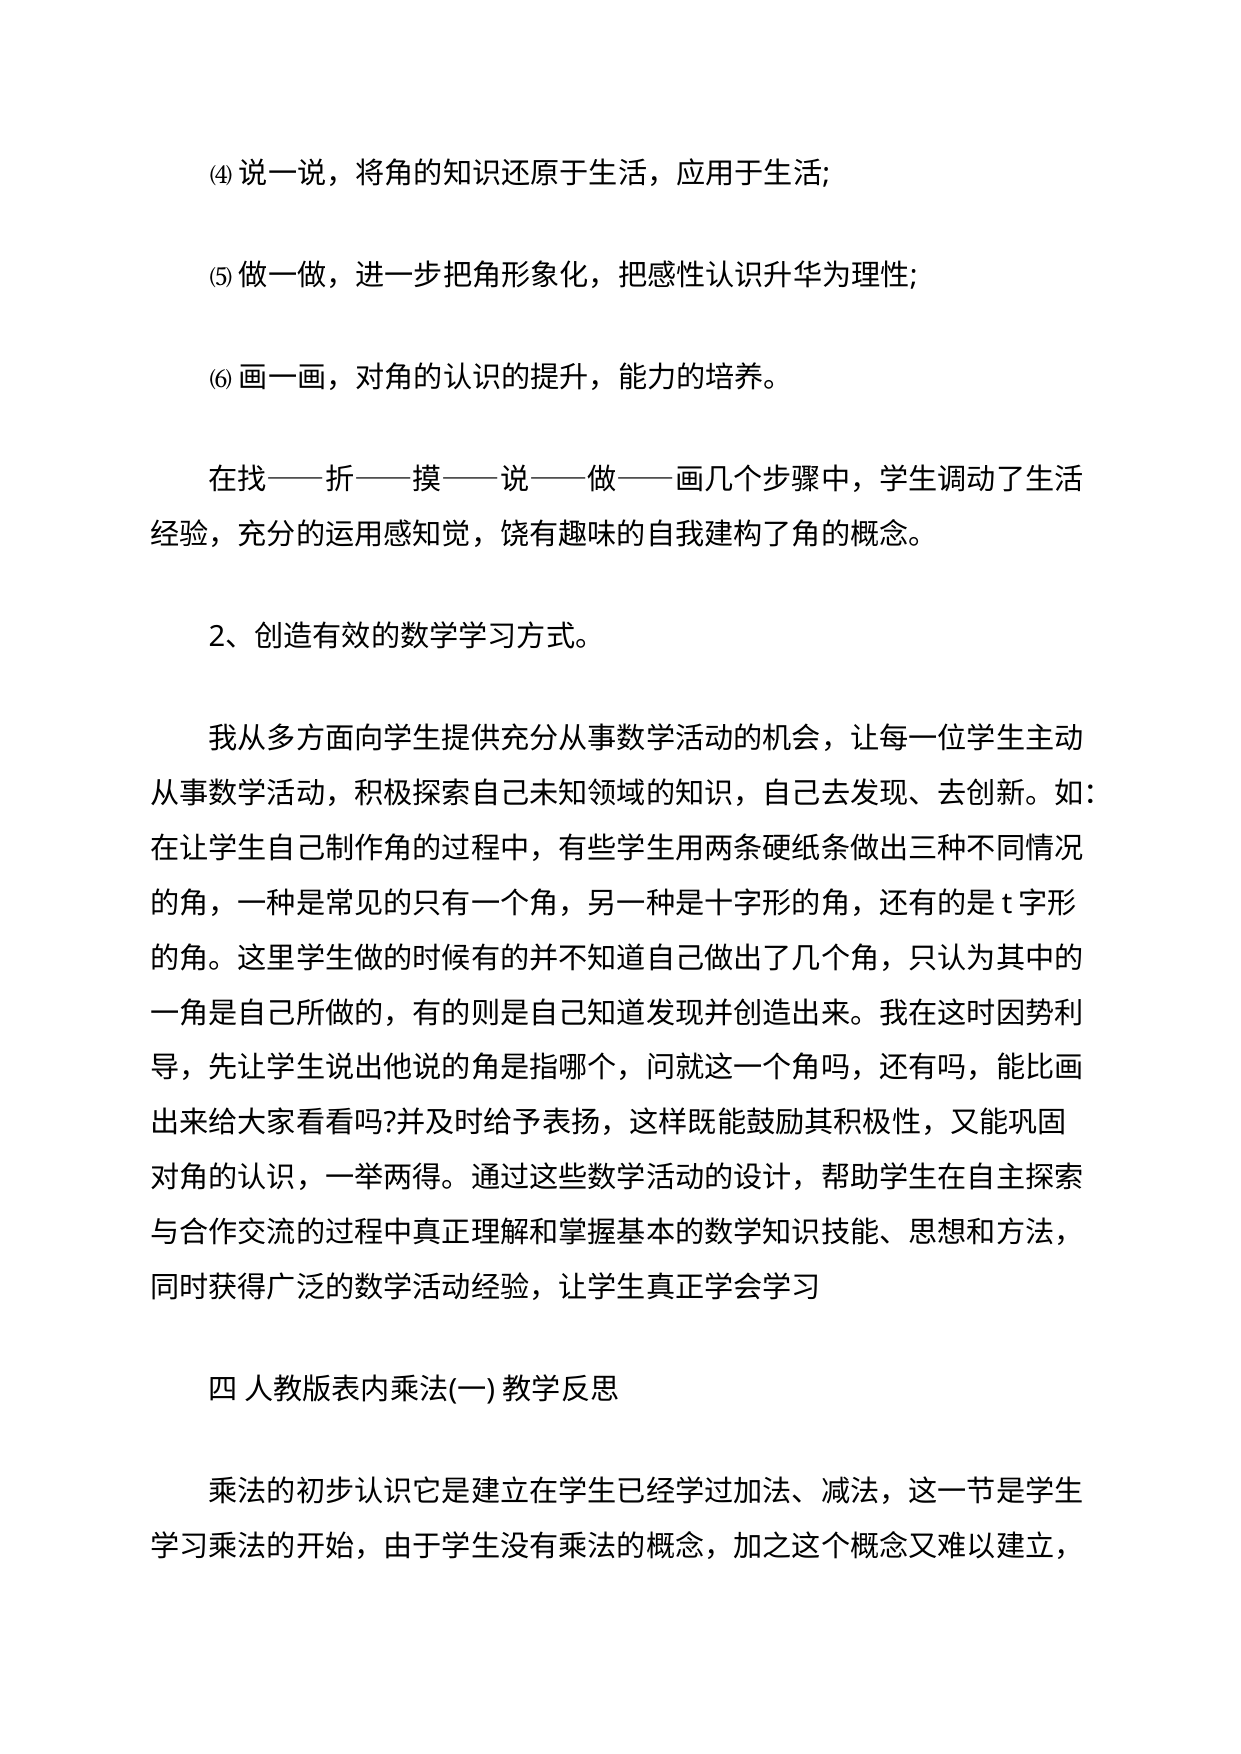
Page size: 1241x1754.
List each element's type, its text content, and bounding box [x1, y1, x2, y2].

text ⑷说一说，将角的知识还原于生活，应用于生活; [150, 150, 1090, 192]
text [150, 1467, 1090, 1565]
text 2、创造有效的数学学习方式。 [150, 613, 1090, 655]
text 我从多方面向学生提供充分从事数学活动的机会，让每一位学生主动从事数学活动，积极探索自己未知领域的知识，自己去发现、去创新。如：在让学生自己制作角的过程中，有些学生用两条硬纸条做出三种不同情况的角，一种是常见的只有一个角，另一种是十字形的角，还有的是t字形的角。这里学生做的时候有的并不知道自己做出了几个角，只认为其中的一角是自己所做的，有的则是自己知道发现并创造出来。我在这时因势利导，先让学生说出他说的角是指哪个，问就这一个角吗，还有吗，能比画出来给大家看看吗?并及时给予表扬，这样既能鼓励其积极性，又能巩固对角的认识，一举两得。通过这些数学活动的设计，帮助学生在自主探索与合作交流的过程中真正理解和掌握基本的数学知识技能、思想和方法，同时获得广泛的数学活动经验，让学生真正学会学习 [150, 714, 1090, 1306]
text ⑸做一做，进一步把角形象化，把感性认识升华为理性; [150, 252, 1090, 294]
text 在找——折——摸——说——做——画几个步骤中，学生调动了生活经验，充分的运用感知觉，饶有趣味的自我建构了角的概念。 [150, 456, 1090, 553]
text ⑹画一画，对角的认识的提升，能力的培养。 [150, 354, 1090, 396]
text 四 人教版表内乘法(一) 教学反思 [150, 1366, 1090, 1408]
